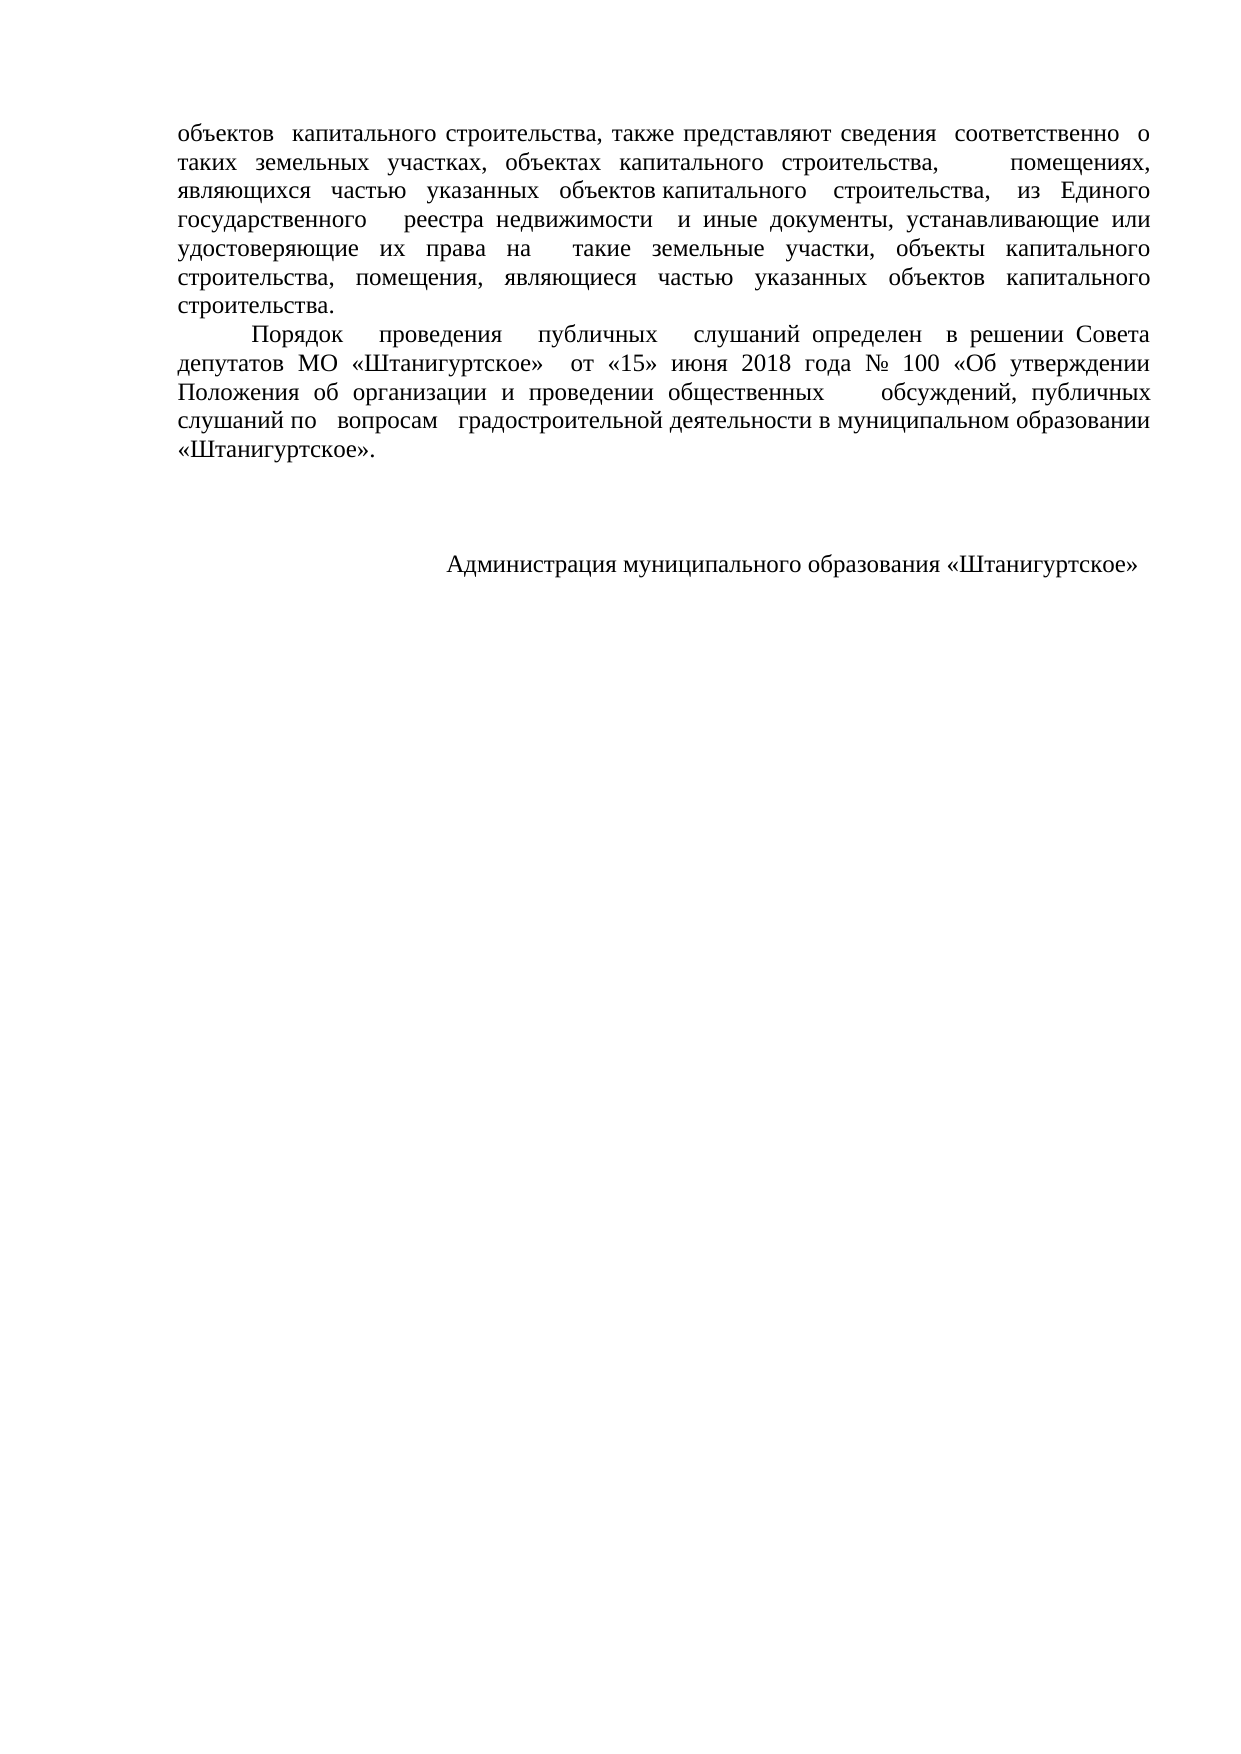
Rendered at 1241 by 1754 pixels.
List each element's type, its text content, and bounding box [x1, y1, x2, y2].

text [177, 118, 1152, 319]
text Порядок проведения публичных слушаний определен в решении Совета депутатов МО «Штанигуртское» от «15» июня 2018 года № 100 «Об утверждении Положения об организации и проведении общественных обсуждений, публичных слушаний по вопросам градостроительной деятельности в муниципальном образовании «Штанигуртское». [177, 319, 1152, 463]
text Администрация муниципального образования «Штанигуртское» [177, 549, 1152, 607]
